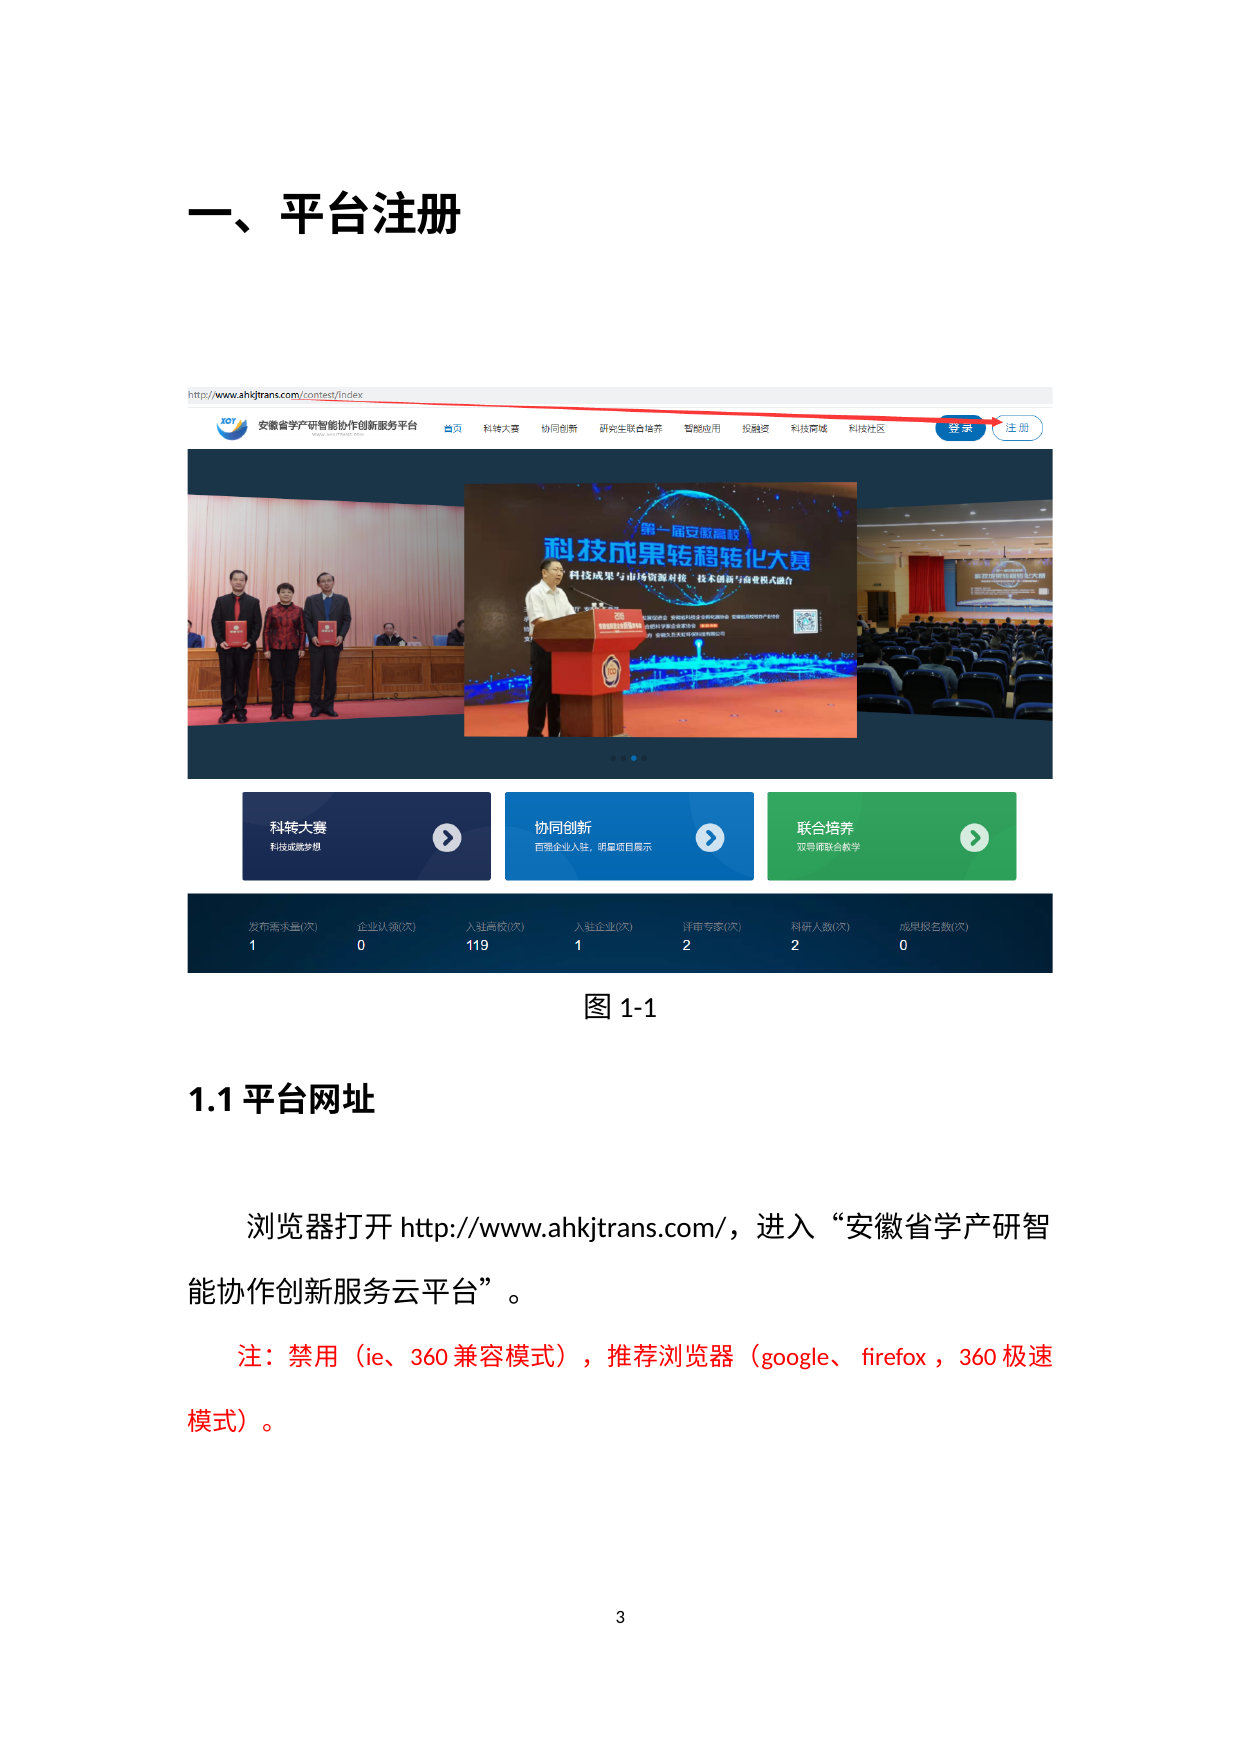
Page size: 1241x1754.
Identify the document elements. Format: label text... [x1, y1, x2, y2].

text 浏览器打开http://www.ahkjtrans.com/，进入“安徽省学产研智能协作创新服务云平台”。 [187, 1192, 1053, 1322]
subtitle 1.1平台网址 [187, 1064, 1053, 1129]
text 注：禁用（ie、360兼容模式），推荐浏览器（google、 firefox ，360极速模式）。 [187, 1322, 1053, 1452]
picture [187, 387, 1053, 973]
text 图1-1 [187, 973, 1053, 1037]
subtitle 一、平台注册 [187, 162, 1053, 259]
